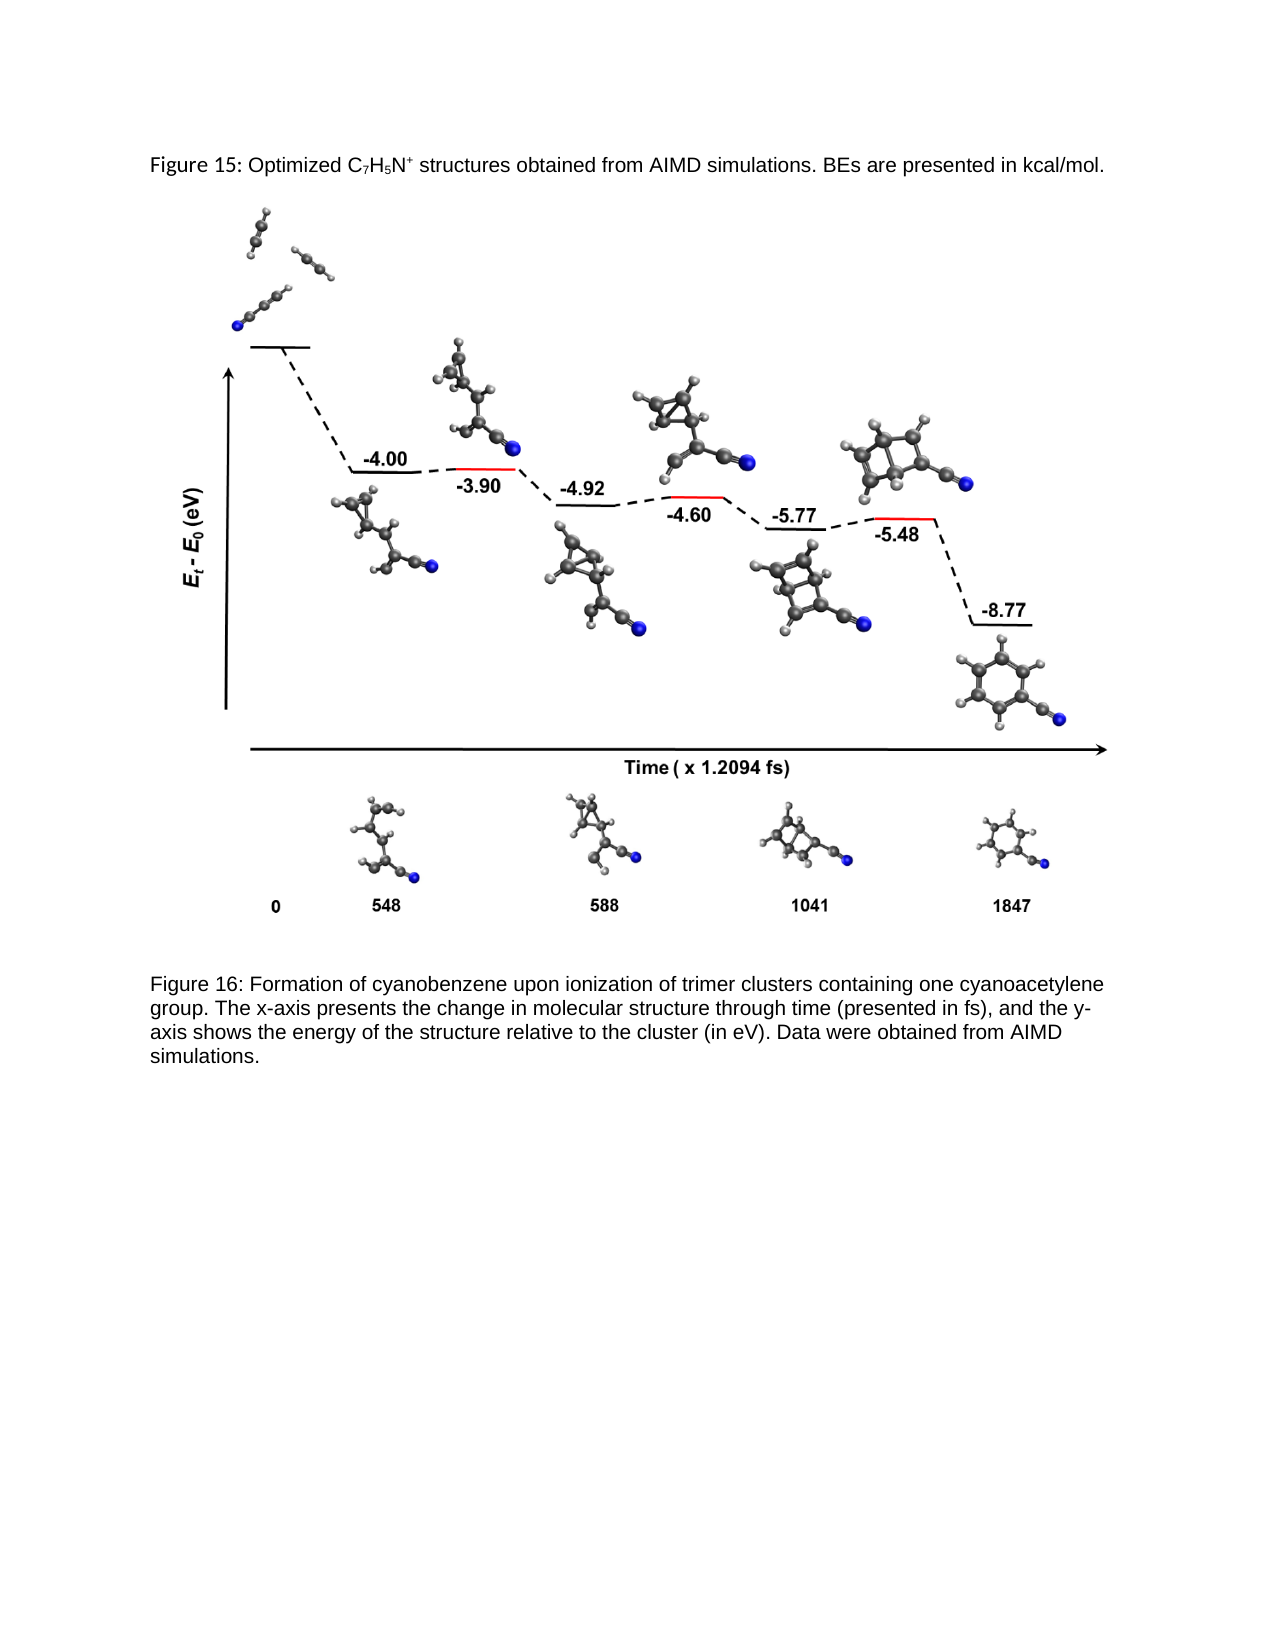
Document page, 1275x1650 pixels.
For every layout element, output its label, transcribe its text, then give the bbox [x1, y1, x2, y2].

text Figure 16: Formation of cyanobenzene upon ionization of trimer clusters containing one cyanoacetylene group. The x-axis presents the change in molecular structure through time (presented in fs), and the y-axis shows the energy of the structure relative to the cluster (in eV). Data were obtained from AIMD simulations. [150, 972, 1125, 1068]
picture [150, 196, 1125, 952]
text Figure 15: Optimized C7H5N+ structures obtained from AIMD simulations. BEs are presented in kcal/mol. [150, 150, 1125, 178]
